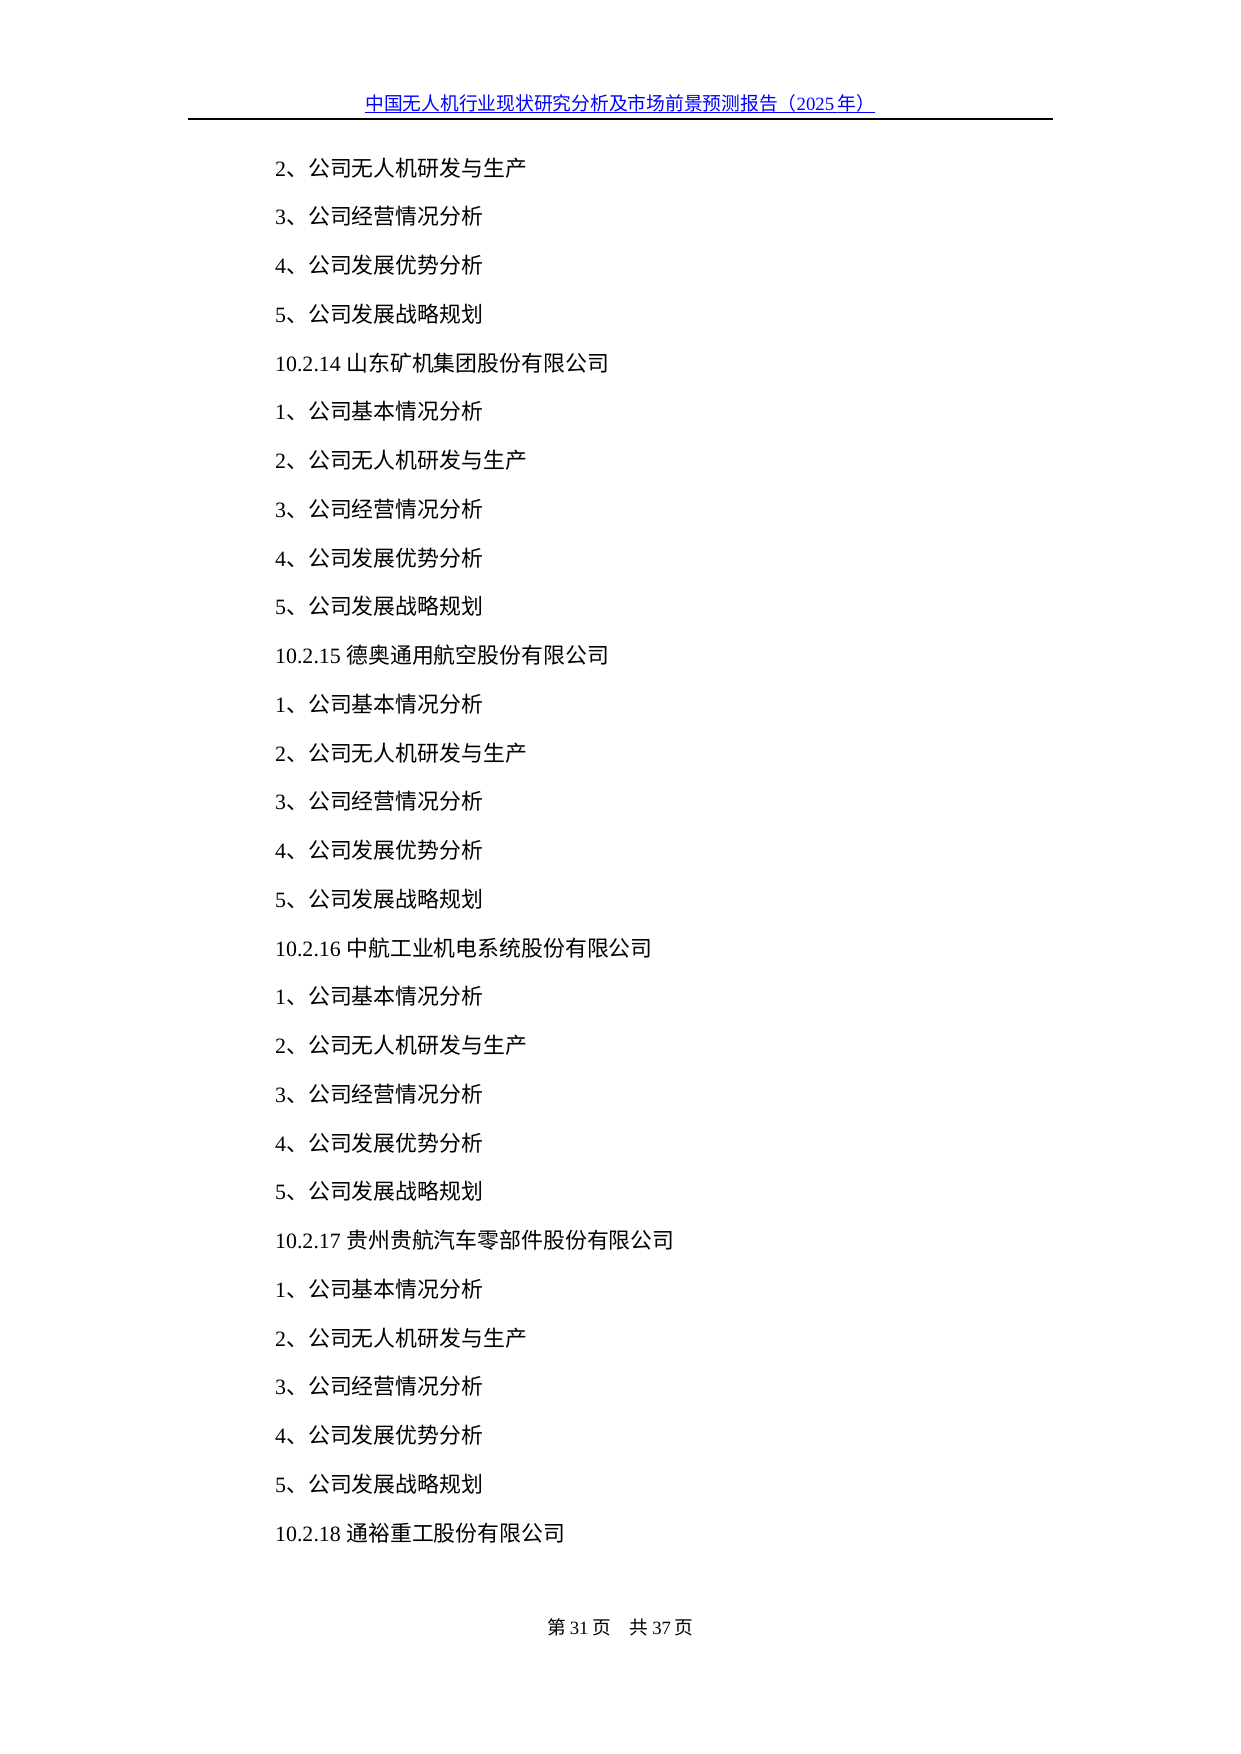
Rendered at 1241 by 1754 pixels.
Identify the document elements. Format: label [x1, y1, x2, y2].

text [187, 150, 1053, 1548]
